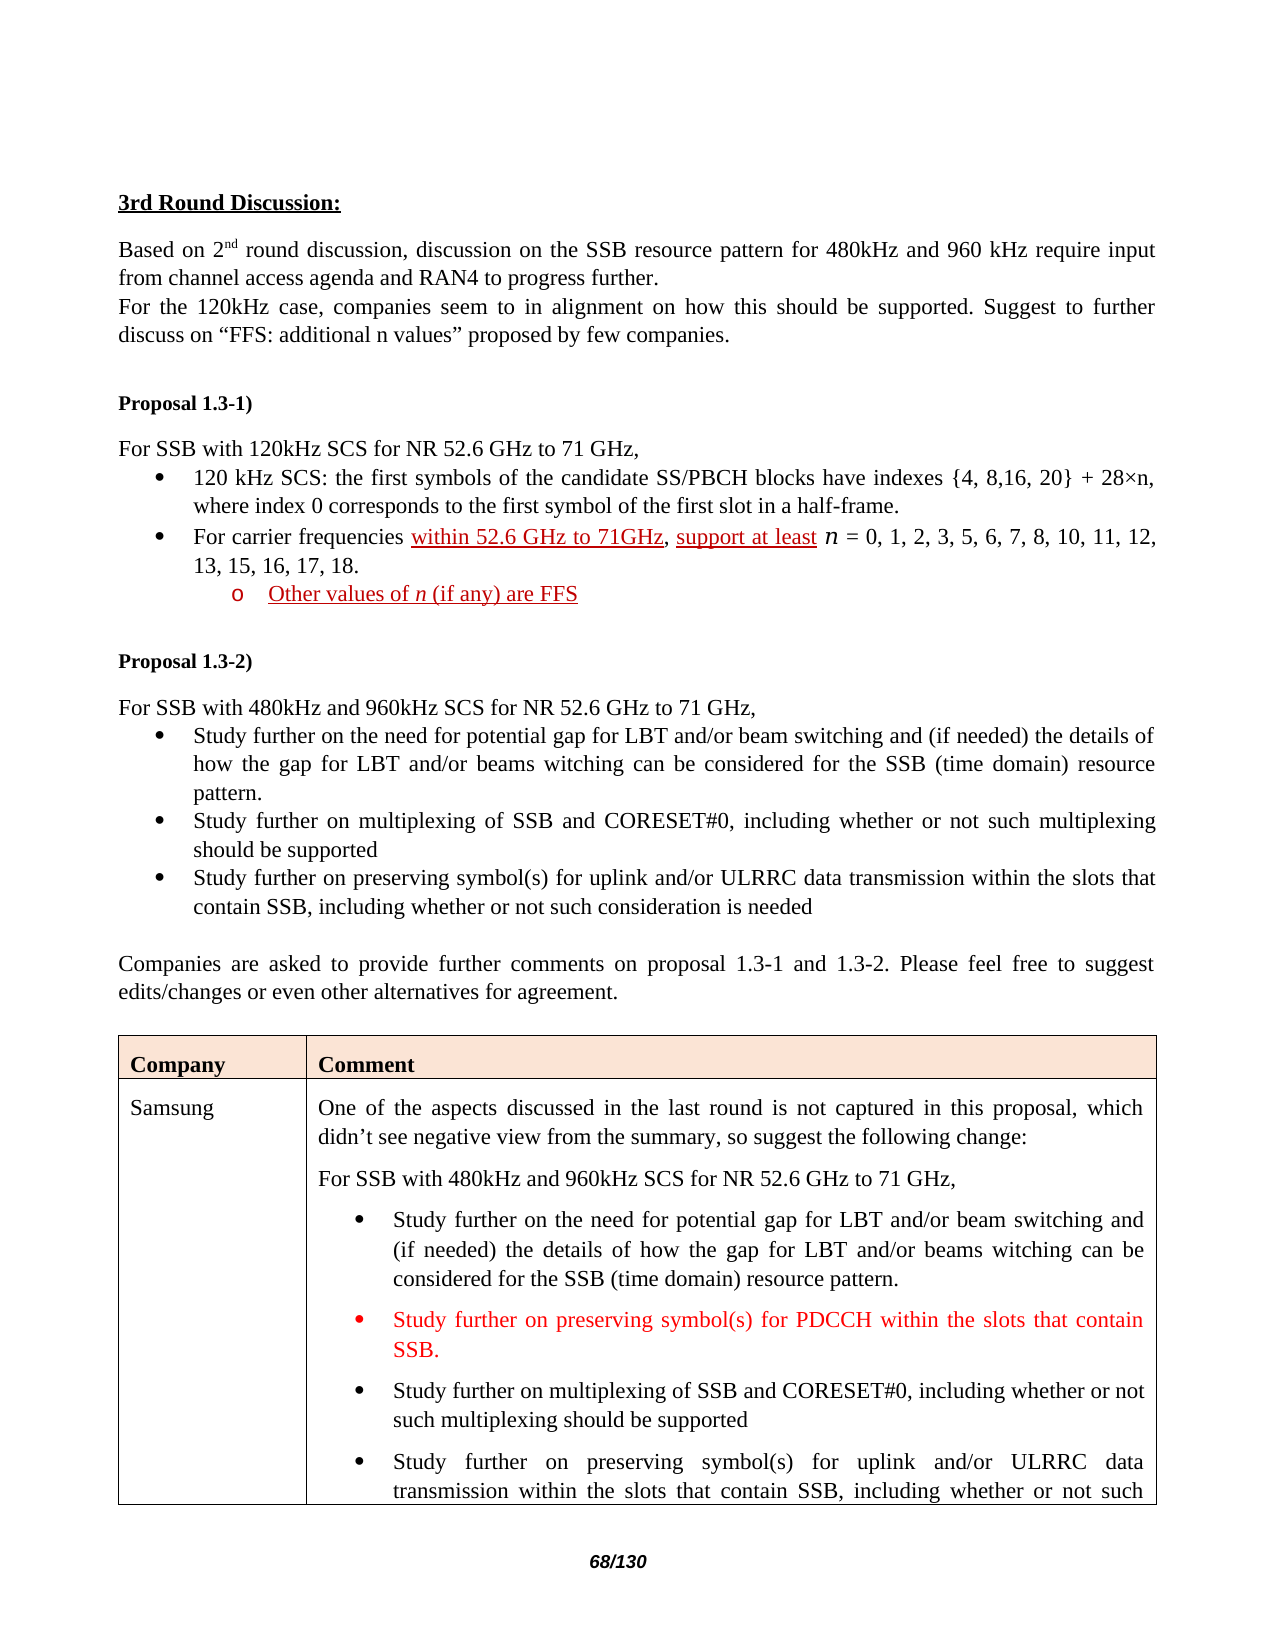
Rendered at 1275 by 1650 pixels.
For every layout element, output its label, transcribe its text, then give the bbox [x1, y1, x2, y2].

text For SSB with 480kHz and 960kHz SCS for NR 52.6 GHz to 71 GHz, [118, 694, 1157, 720]
list Study further on multiplexing of SSB and CORESET#0, including whether or not such multiplexing should be supported [156, 807, 1157, 862]
table_header Company [119, 1036, 306, 1078]
list 120 kHz SCS: the first symbols of the candidate SS/PBCH blocks have indexes {4, 8,16, 20} + 28×n, where index 0 corresponds to the first symbol of the first slot in a half-frame. [156, 464, 1157, 518]
subtitle 3rd Round Discussion: [118, 189, 1157, 215]
list Other values of n (if any) are FFS [231, 579, 1157, 608]
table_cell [307, 1079, 1156, 1504]
text Based on 2nd round discussion, discussion on the SSB resource pattern for 480kHz and 960 kHz require input from channel access agenda and RAN4 to progress further. [118, 236, 1157, 291]
text Companies are asked to provide further comments on proposal 1.3-1 and 1.3-2. Please feel free to suggest edits/changes or even other alternatives for agreement. [118, 949, 1157, 1004]
table_header Comment [307, 1036, 1156, 1078]
subtitle Proposal 1.3-1) [118, 391, 1157, 414]
text For SSB with 120kHz SCS for NR 52.6 GHz to 71 GHz, [118, 435, 1157, 462]
subtitle Proposal 1.3-2) [118, 649, 1157, 673]
text For the 120kHz case, companies seem to in alignment on how this should be supported. Suggest to further discuss on “FFS: additional n values” proposed by few companies. [118, 293, 1157, 347]
table_cell Samsung [119, 1079, 306, 1504]
list Study further on preserving symbol(s) for uplink and/or ULRRC data transmission within the slots that contain SSB, including whether or not such consideration is needed [156, 864, 1157, 919]
list Study further on the need for potential gap for LBT and/or beam switching and (if needed) the details of how the gap for LBT and/or beams witching can be considered for the SSB (time domain) resource pattern. [156, 722, 1157, 805]
list For carrier frequencies within 52.6 GHz to 71GHz, support at least 𝑛 = 0, 1, 2, 3, 5, 6, 7, 8, 10, 11, 12, 13, 15, 16, 17, 18. [156, 521, 1157, 579]
